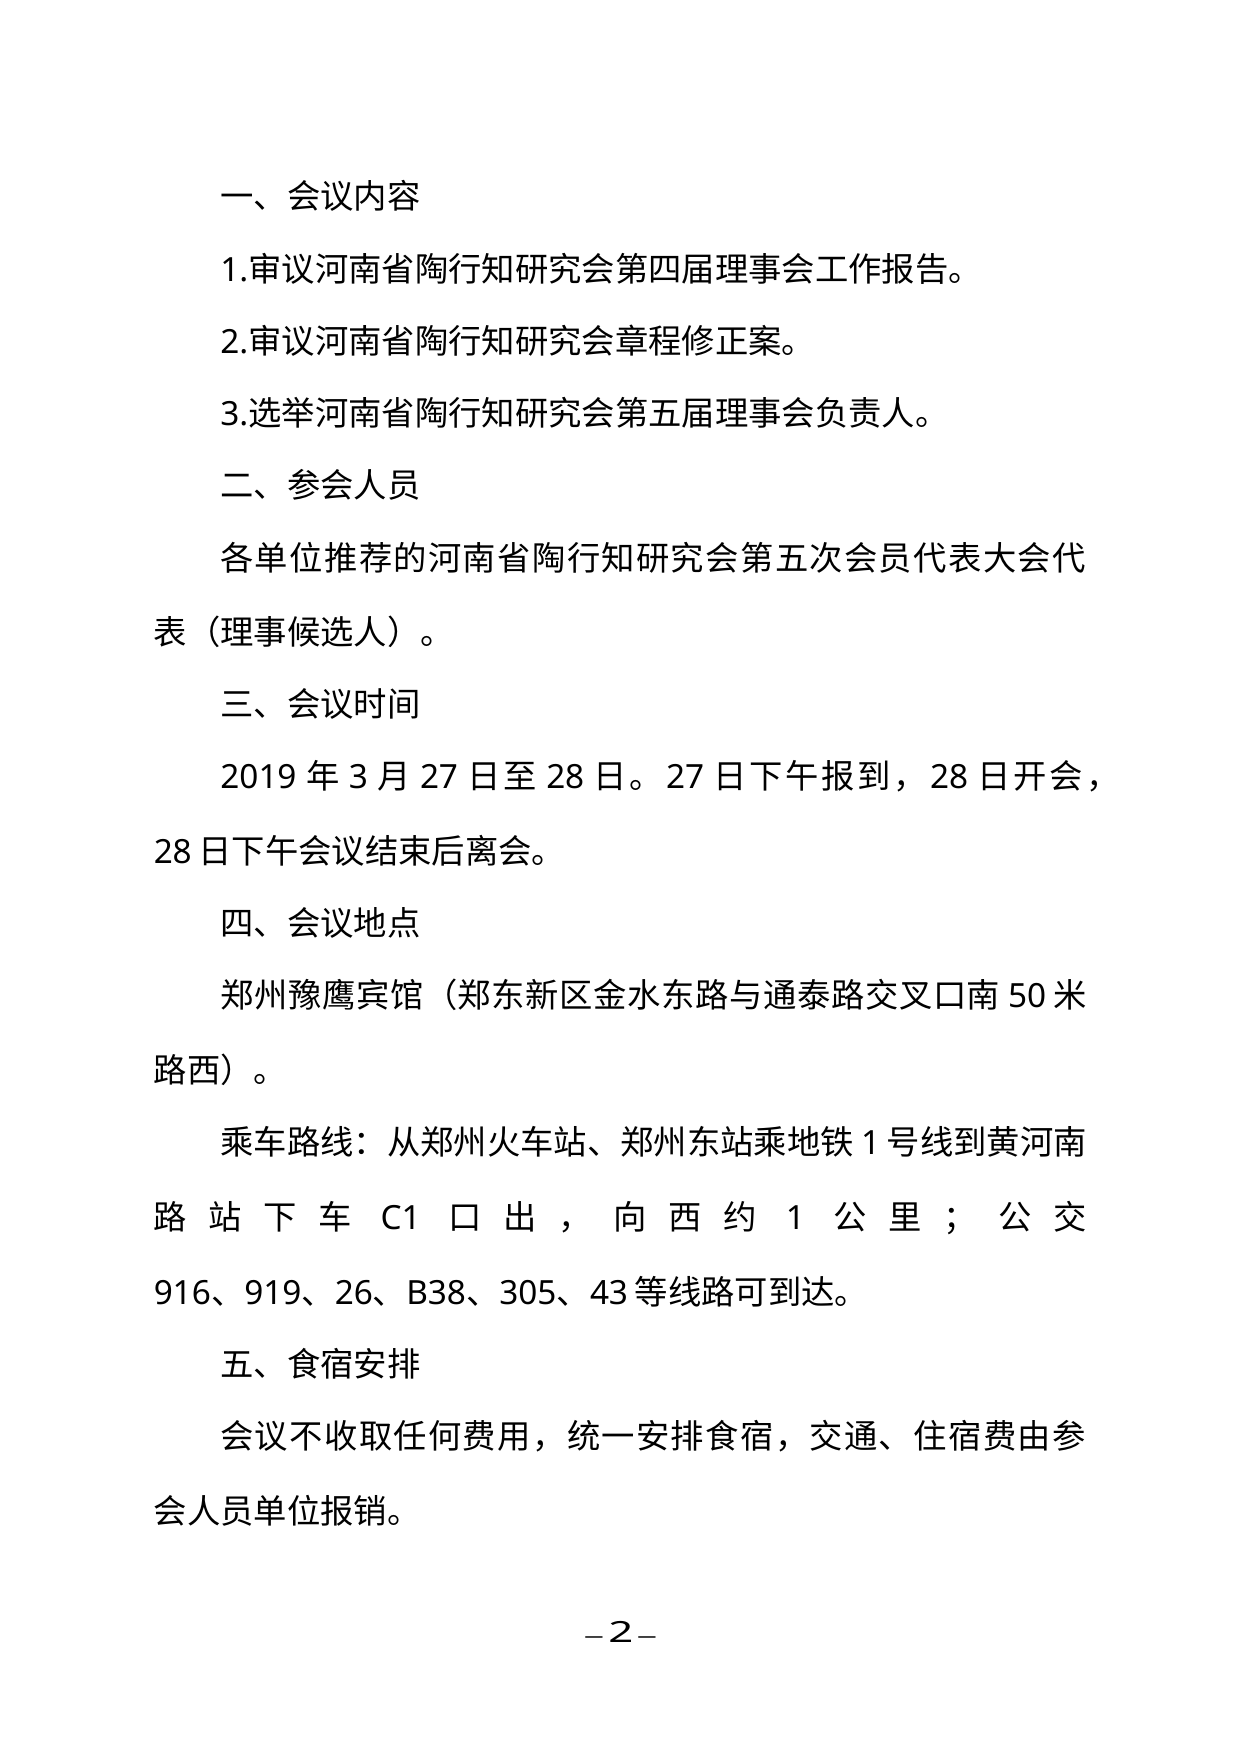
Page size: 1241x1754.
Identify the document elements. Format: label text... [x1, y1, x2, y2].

text 各单位推荐的河南省陶行知研究会第五次会员代表大会代表（理事候选人）。 [153, 523, 1087, 663]
text 三、会议时间 [153, 670, 1087, 735]
text 二、参会人员 [153, 451, 1087, 516]
text 五、食宿安排 [153, 1329, 1087, 1394]
text 郑州豫鹰宾馆（郑东新区金水东路与通泰路交叉口南50米路西）。 [153, 961, 1087, 1101]
text 3.选举河南省陶行知研究会第五届理事会负责人。 [153, 378, 1087, 443]
text 乘车路线：从郑州火车站、郑州东站乘地铁1号线到黄河南路站下车C1口出，向西约1公里；公交916、919、26、B38、305、43等线路可到达。 [153, 1108, 1087, 1322]
text 四、会议地点 [153, 889, 1087, 954]
text 一、会议内容 [153, 162, 1087, 227]
text 1.审议河南省陶行知研究会第四届理事会工作报告。 [153, 234, 1087, 299]
text 会议不收取任何费用，统一安排食宿，交通、住宿费由参会人员单位报销。 [153, 1402, 1087, 1541]
text 2.审议河南省陶行知研究会章程修正案。 [153, 306, 1087, 371]
text 2019年3月27日至28日。27日下午报到，28日开会，28日下午会议结束后离会。 [153, 742, 1087, 882]
